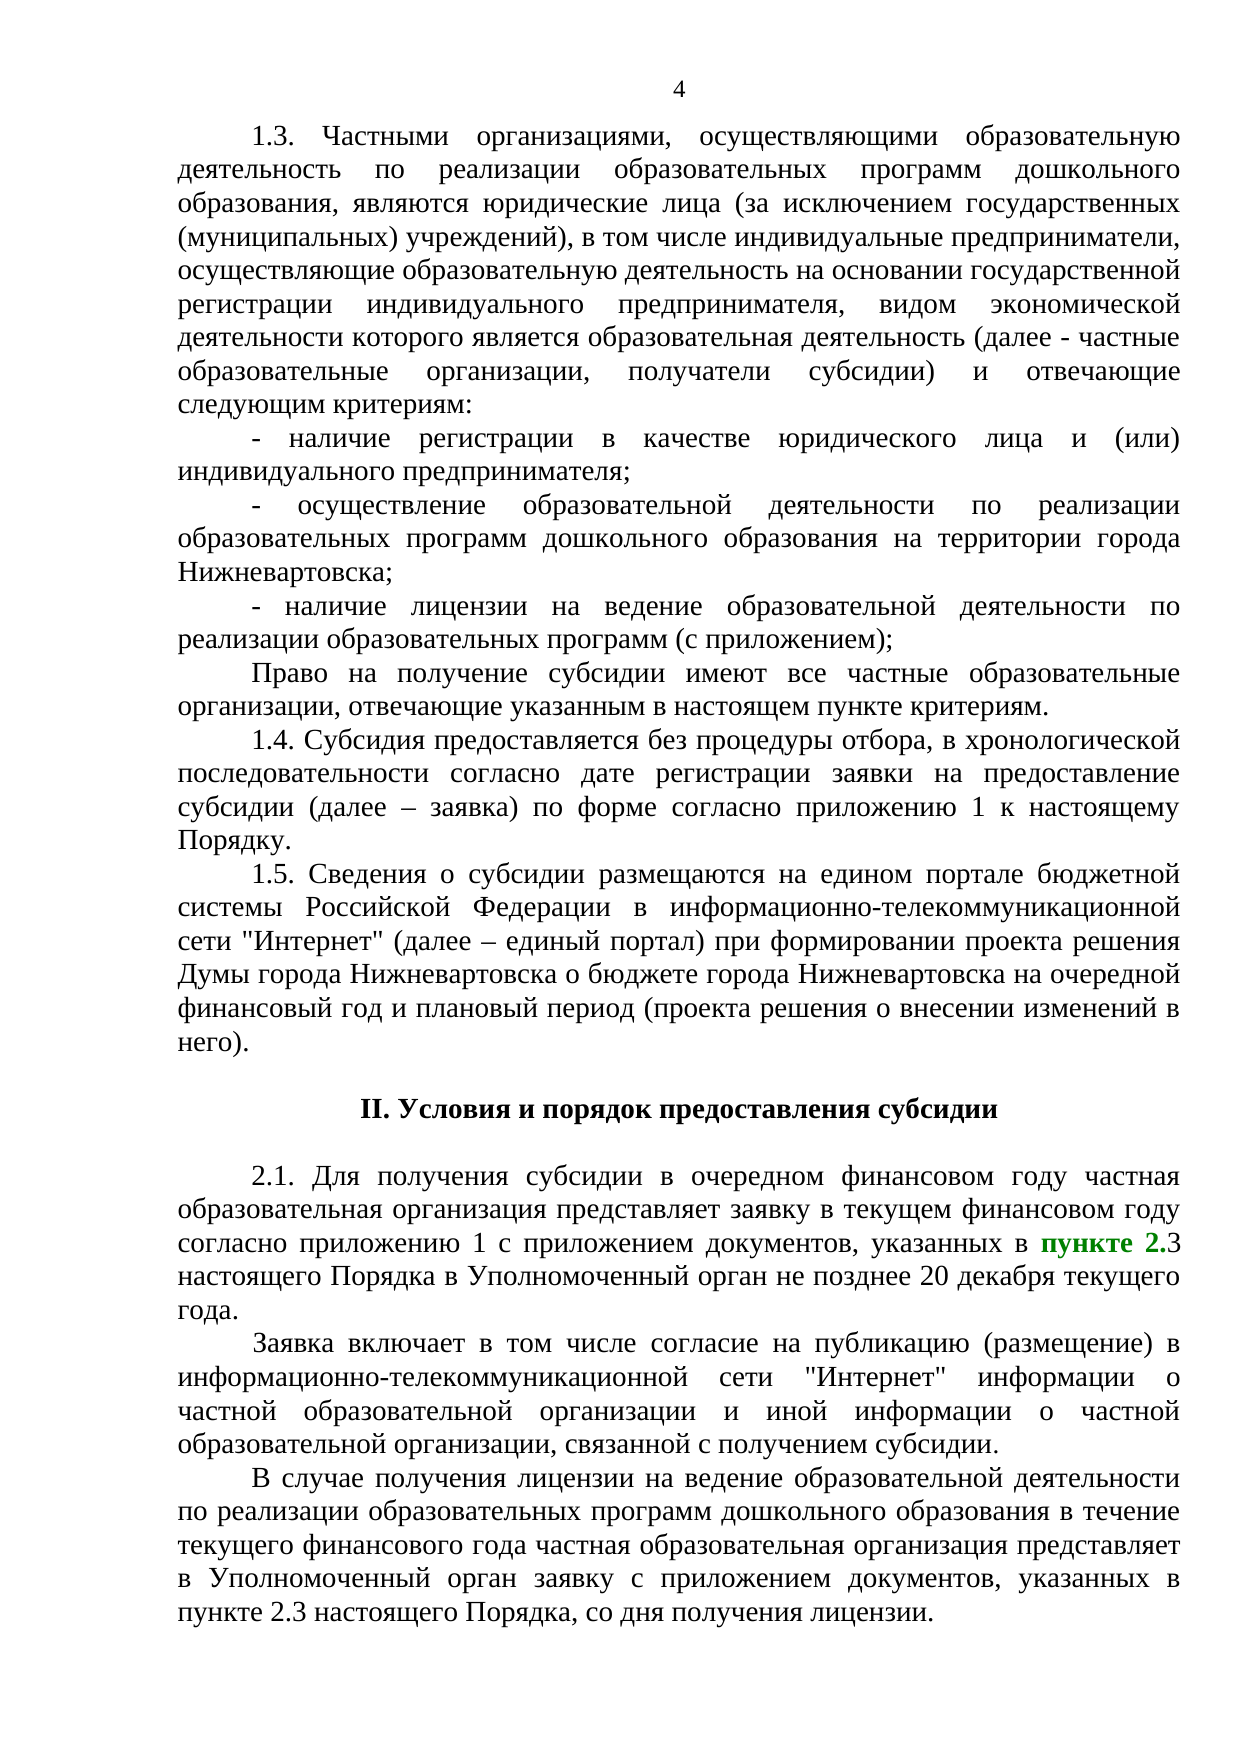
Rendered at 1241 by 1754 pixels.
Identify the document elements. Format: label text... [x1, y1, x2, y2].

text 2.1. Для получения субсидии в очередном финансовом году частная образовательная организация представляет заявку в текущем финансовом году согласно приложению 1 с приложением документов, указанных в пункте 2.3 настоящего Порядка в Уполномоченный орган не позднее 20 декабря текущего года. [177, 1158, 1181, 1326]
text II. Условия и порядок предоставления субсидии [177, 1091, 1181, 1124]
text Право на получение субсидии имеют все частные образовательные организации, отвечающие указанным в настоящем пункте критериям. [177, 655, 1181, 722]
text 1.5. Сведения о субсидии размещаются на едином портале бюджетной системы Российской Федерации в информационно-телекоммуникационной сети "Интернет" (далее – единый портал) при формировании проекта решения Думы города Нижневартовска о бюджете города Нижневартовска на очередной финансовый год и плановый период (проекта решения о внесении изменений в него). [177, 856, 1181, 1057]
text В случае получения лицензии на ведение образовательной деятельности по реализации образовательных программ дошкольного образования в течение текущего финансового года частная образовательная организация представляет в Уполномоченный орган заявку с приложением документов, указанных в пункте 2.3 настоящего Порядка, со дня получения лицензии. [177, 1460, 1181, 1627]
text - осуществление образовательной деятельности по реализации образовательных программ дошкольного образования на территории города Нижневартовска; [177, 487, 1181, 588]
text - наличие лицензии на ведение образовательной деятельности по реализации образовательных программ (с приложением); [177, 588, 1181, 655]
text - наличие регистрации в качестве юридического лица и (или) индивидуального предпринимателя; [177, 420, 1181, 487]
text 1.4. Субсидия предоставляется без процедуры отбора, в хронологической последовательности согласно дате регистрации заявки на предоставление субсидии (далее – заявка) по форме согласно приложению 1 к настоящему Порядку. [177, 722, 1181, 856]
text Заявка включает в том числе согласие на публикацию (размещение) в информационно-телекоммуникационной сети "Интернет" информации о частной образовательной организации и иной информации о частной образовательной организации, связанной с получением субсидии. [177, 1326, 1181, 1460]
text 1.3. Частными организациями, осуществляющими образовательную деятельность по реализации образовательных программ дошкольного образования, являются юридические лица (за исключением государственных (муниципальных) учреждений), в том числе индивидуальные предприниматели, осуществляющие образовательную деятельность на основании государственной регистрации индивидуального предпринимателя, видом экономической деятельности которого является образовательная деятельность (далее - частные образовательные организации, получатели субсидии) и отвечающие следующим критериям: [177, 118, 1181, 420]
